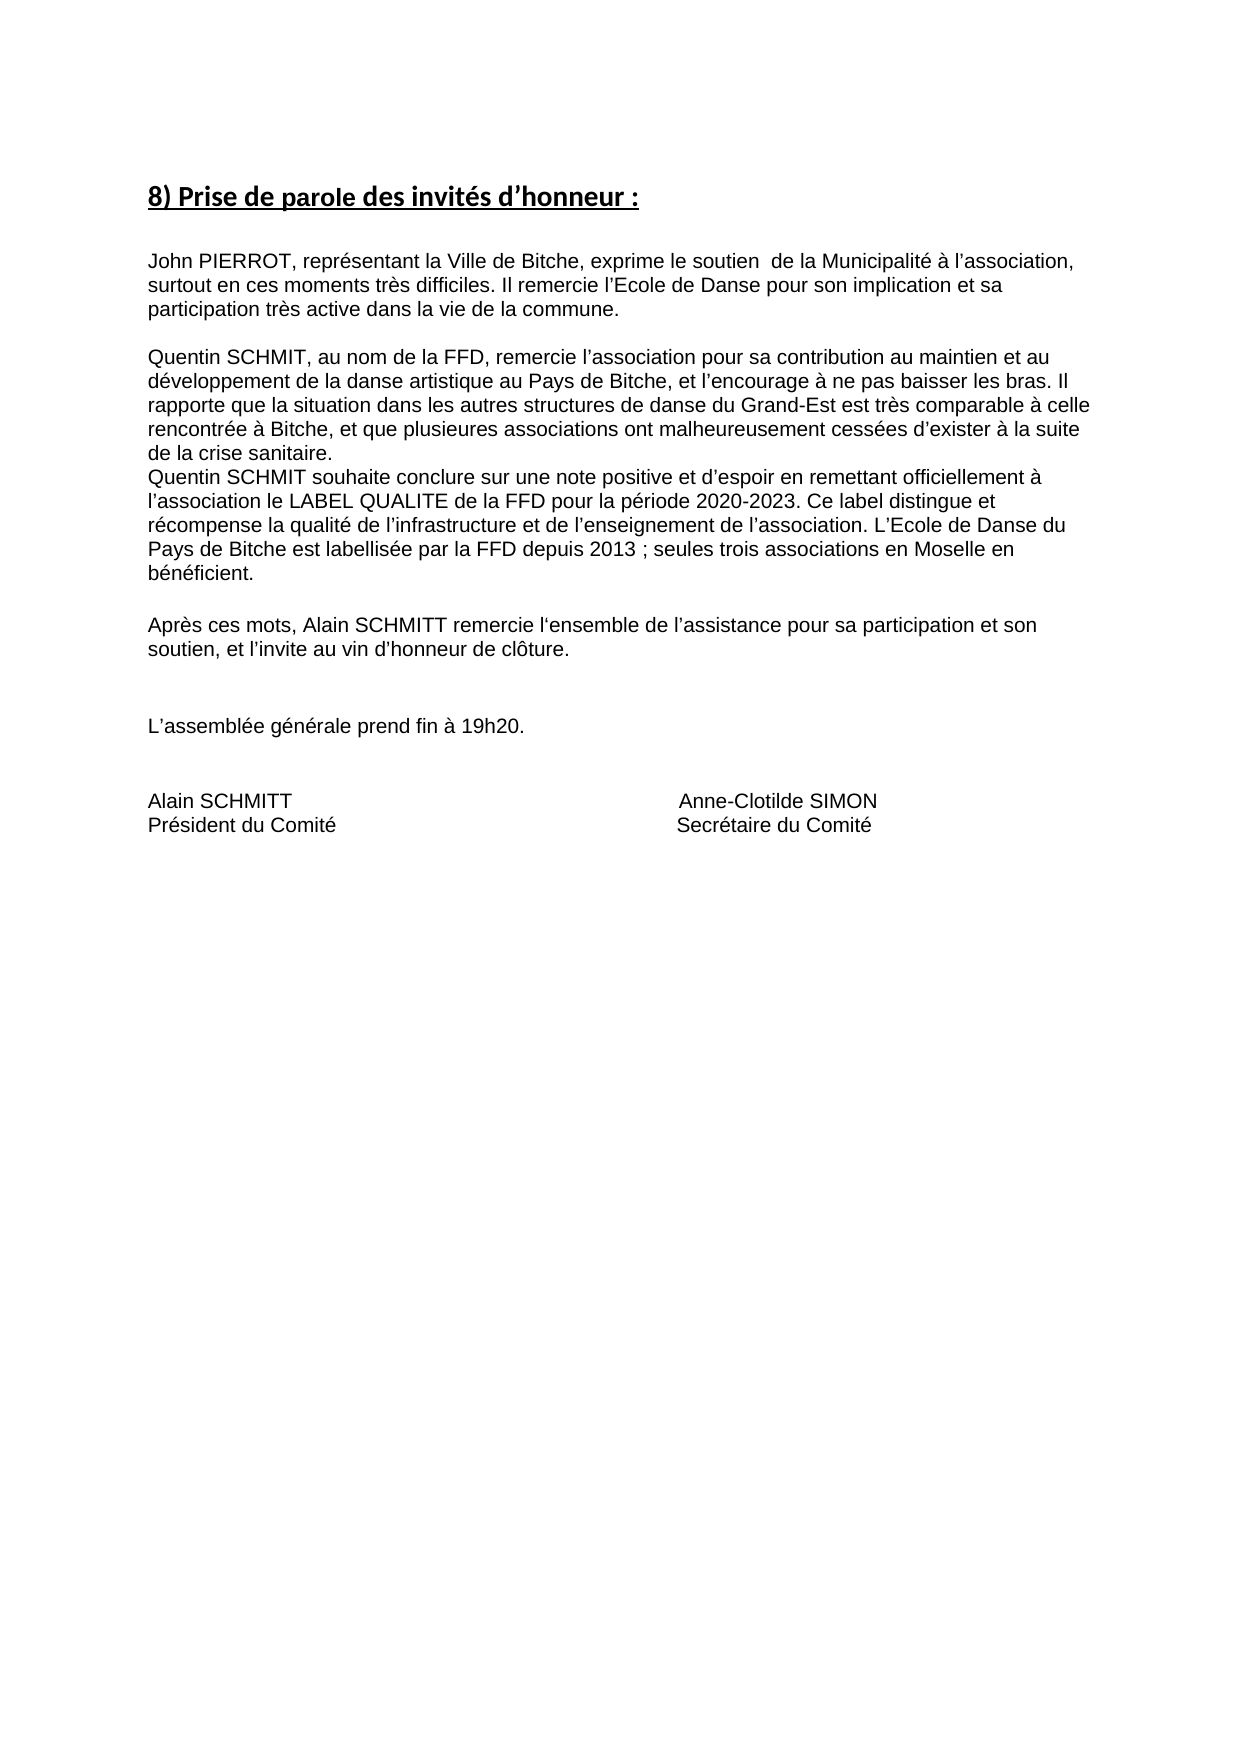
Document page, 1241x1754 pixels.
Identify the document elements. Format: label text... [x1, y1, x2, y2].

text Alain SCHMITT Anne-Clotilde SIMON [148, 789, 1093, 813]
text Quentin SCHMIT souhaite conclure sur une note positive et d’espoir en remettant officiellement à l’association le LABEL QUALITE de la FFD pour la période 2020-2023. Ce label distingue et récompense la qualité de l’infrastructure et de l’enseignement de l’association. L’Ecole de Danse du Pays de Bitche est labellisée par la FFD depuis 2013 ; seules trois associations en Moselle en bénéficient. [148, 465, 1093, 585]
text Quentin SCHMIT, au nom de la FFD, remercie l’association pour sa contribution au maintien et au développement de la danse artistique au Pays de Bitche, et l’encourage à ne pas baisser les bras. Il rapporte que la situation dans les autres structures de danse du Grand-Est est très comparable à celle rencontrée à Bitche, et que plusieures associations ont malheureusement cessées d’exister à la suite de la crise sanitaire. [148, 345, 1093, 465]
text 8) Prise de parole des invités d’honneur : [148, 178, 1093, 214]
text L’assemblée générale prend fin à 19h20. [148, 713, 1093, 737]
text Président du Comité Secrétaire du Comité [148, 813, 1093, 837]
text John PIERROT, représentant la Ville de Bitche, exprime le soutien de la Municipalité à l’association, surtout en ces moments très difficiles. Il remercie l’Ecole de Danse pour son implication et sa participation très active dans la vie de la commune. [148, 249, 1093, 321]
text Après ces mots, Alain SCHMITT remercie l‘ensemble de l’assistance pour sa participation et son soutien, et l’invite au vin d’honneur de clôture. [148, 613, 1093, 661]
